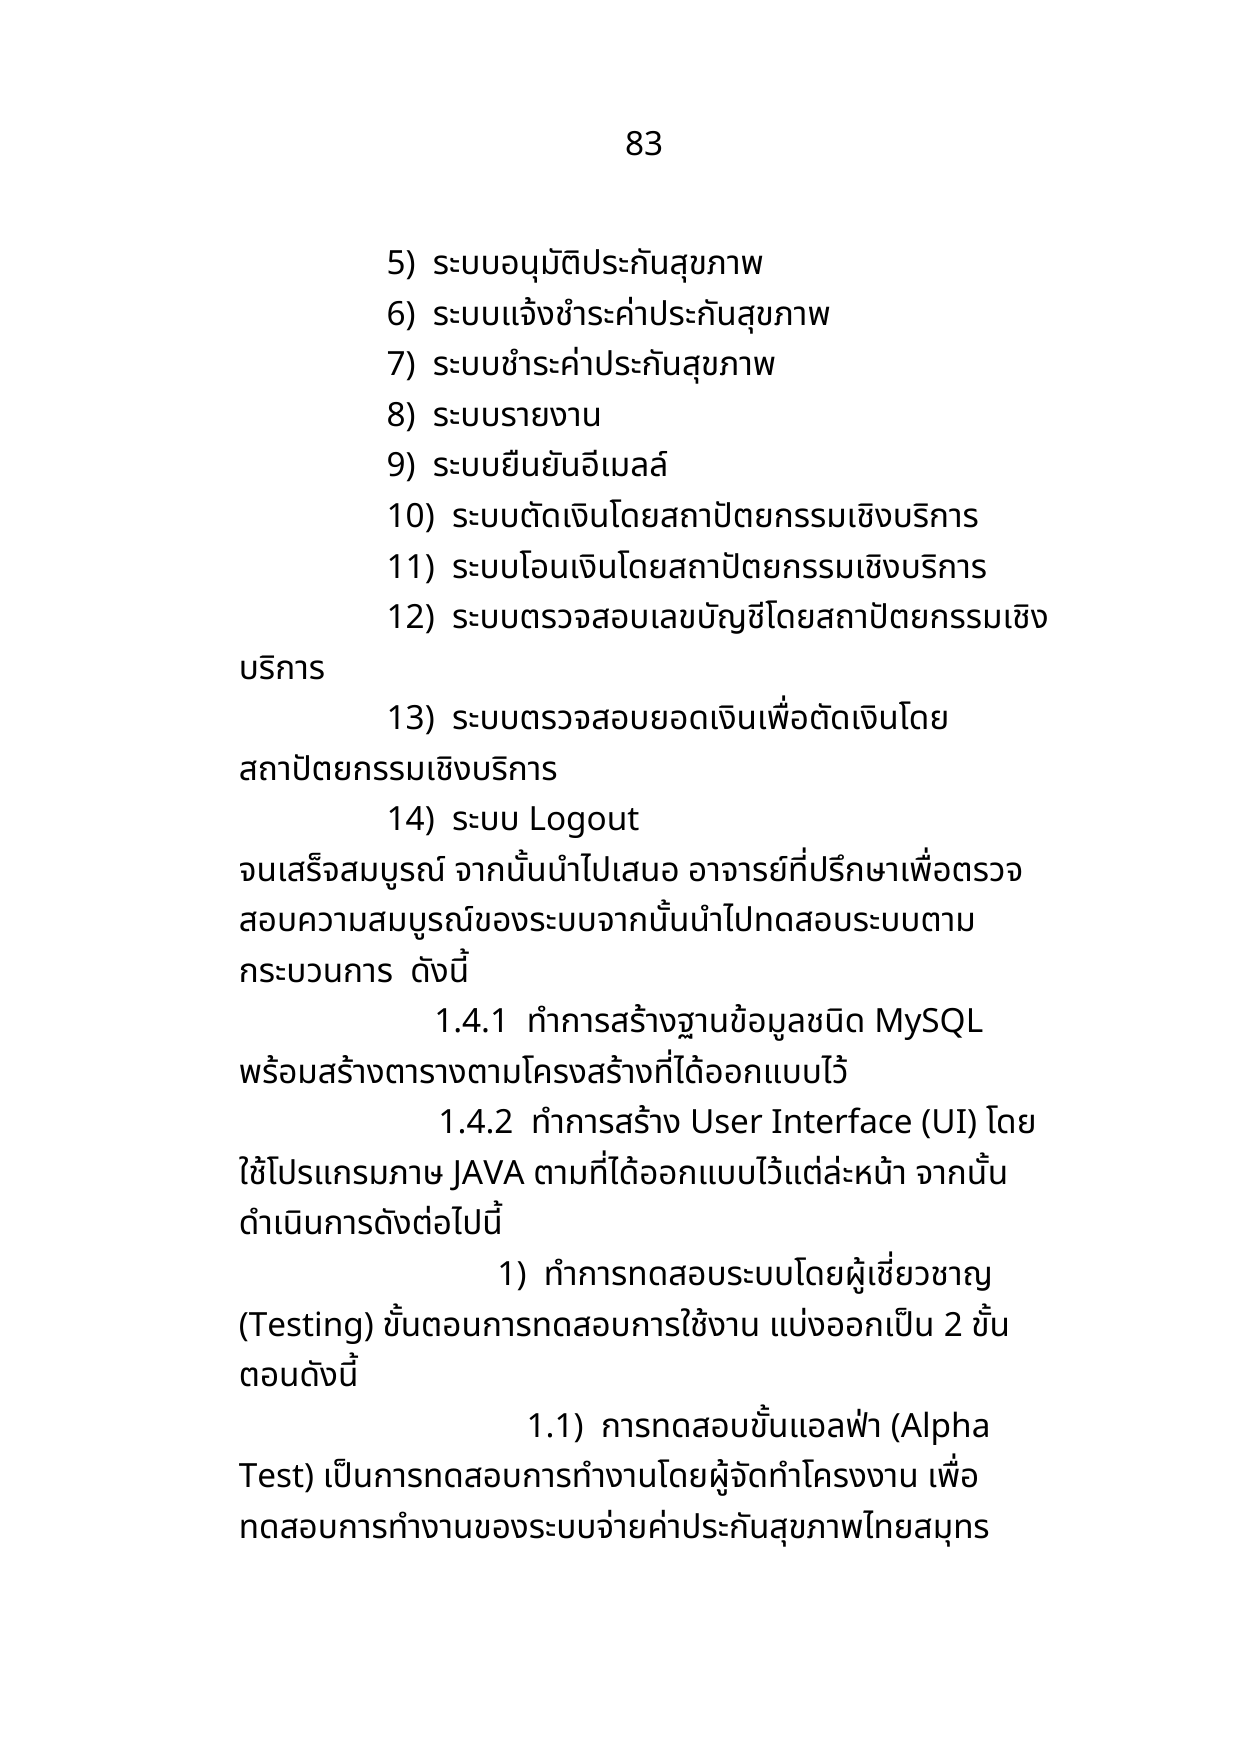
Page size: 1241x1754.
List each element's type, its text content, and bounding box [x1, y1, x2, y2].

text 5) ระบบอนุมัติประกันสุขภาพ [239, 239, 1049, 289]
text 8) ระบบรายงาน [239, 391, 1049, 441]
text จนเสร็จสมบูรณ์ จากนั้นนำไปเสนอ อาจารย์ที่ปรึกษาเพื่อตรวจสอบความสมบูรณ์ของระบบจากนั้นนำไปทดสอบระบบตามกระบวนการ ดังนี้ [239, 846, 1049, 997]
text 9) ระบบยืนยันอีเมลล์ [239, 441, 1049, 492]
text 6) ระบบแจ้งชำระค่าประกันสุขภาพ [239, 289, 1049, 340]
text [239, 1401, 1049, 1553]
text 1.4.1 ทำการสร้างฐานข้อมูลชนิด MySQL พร้อมสร้างตารางตามโครงสร้างที่ได้ออกแบบไว้ [239, 997, 1049, 1098]
text 10) ระบบตัดเงินโดยสถาปัตยกรรมเชิงบริการ [239, 492, 1049, 542]
text 12) ระบบตรวจสอบเลขบัญชีโดยสถาปัตยกรรมเชิงบริการ [239, 593, 1049, 694]
text 14) ระบบ Logout [239, 795, 1049, 846]
text 11) ระบบโอนเงินโดยสถาปัตยกรรมเชิงบริการ [239, 542, 1049, 593]
text 1) ทำการทดสอบระบบโดยผู้เชี่ยวชาญ (Testing) ขั้นตอนการทดสอบการใช้งาน แบ่งออกเป็น 2 ขั้นตอนดังนี้ [239, 1250, 1049, 1401]
text 1.4.2 ทำการสร้าง User Interface (UI) โดยใช้โปรแกรมภาษ JAVA ตามที่ได้ออกแบบไว้แต่ล่ะหน้า จากนั้นดำเนินการดังต่อไปนี้ [239, 1098, 1049, 1250]
text 13) ระบบตรวจสอบยอดเงินเพื่อตัดเงินโดยสถาปัตยกรรมเชิงบริการ [239, 694, 1049, 795]
text 7) ระบบชำระค่าประกันสุขภาพ [239, 340, 1049, 391]
